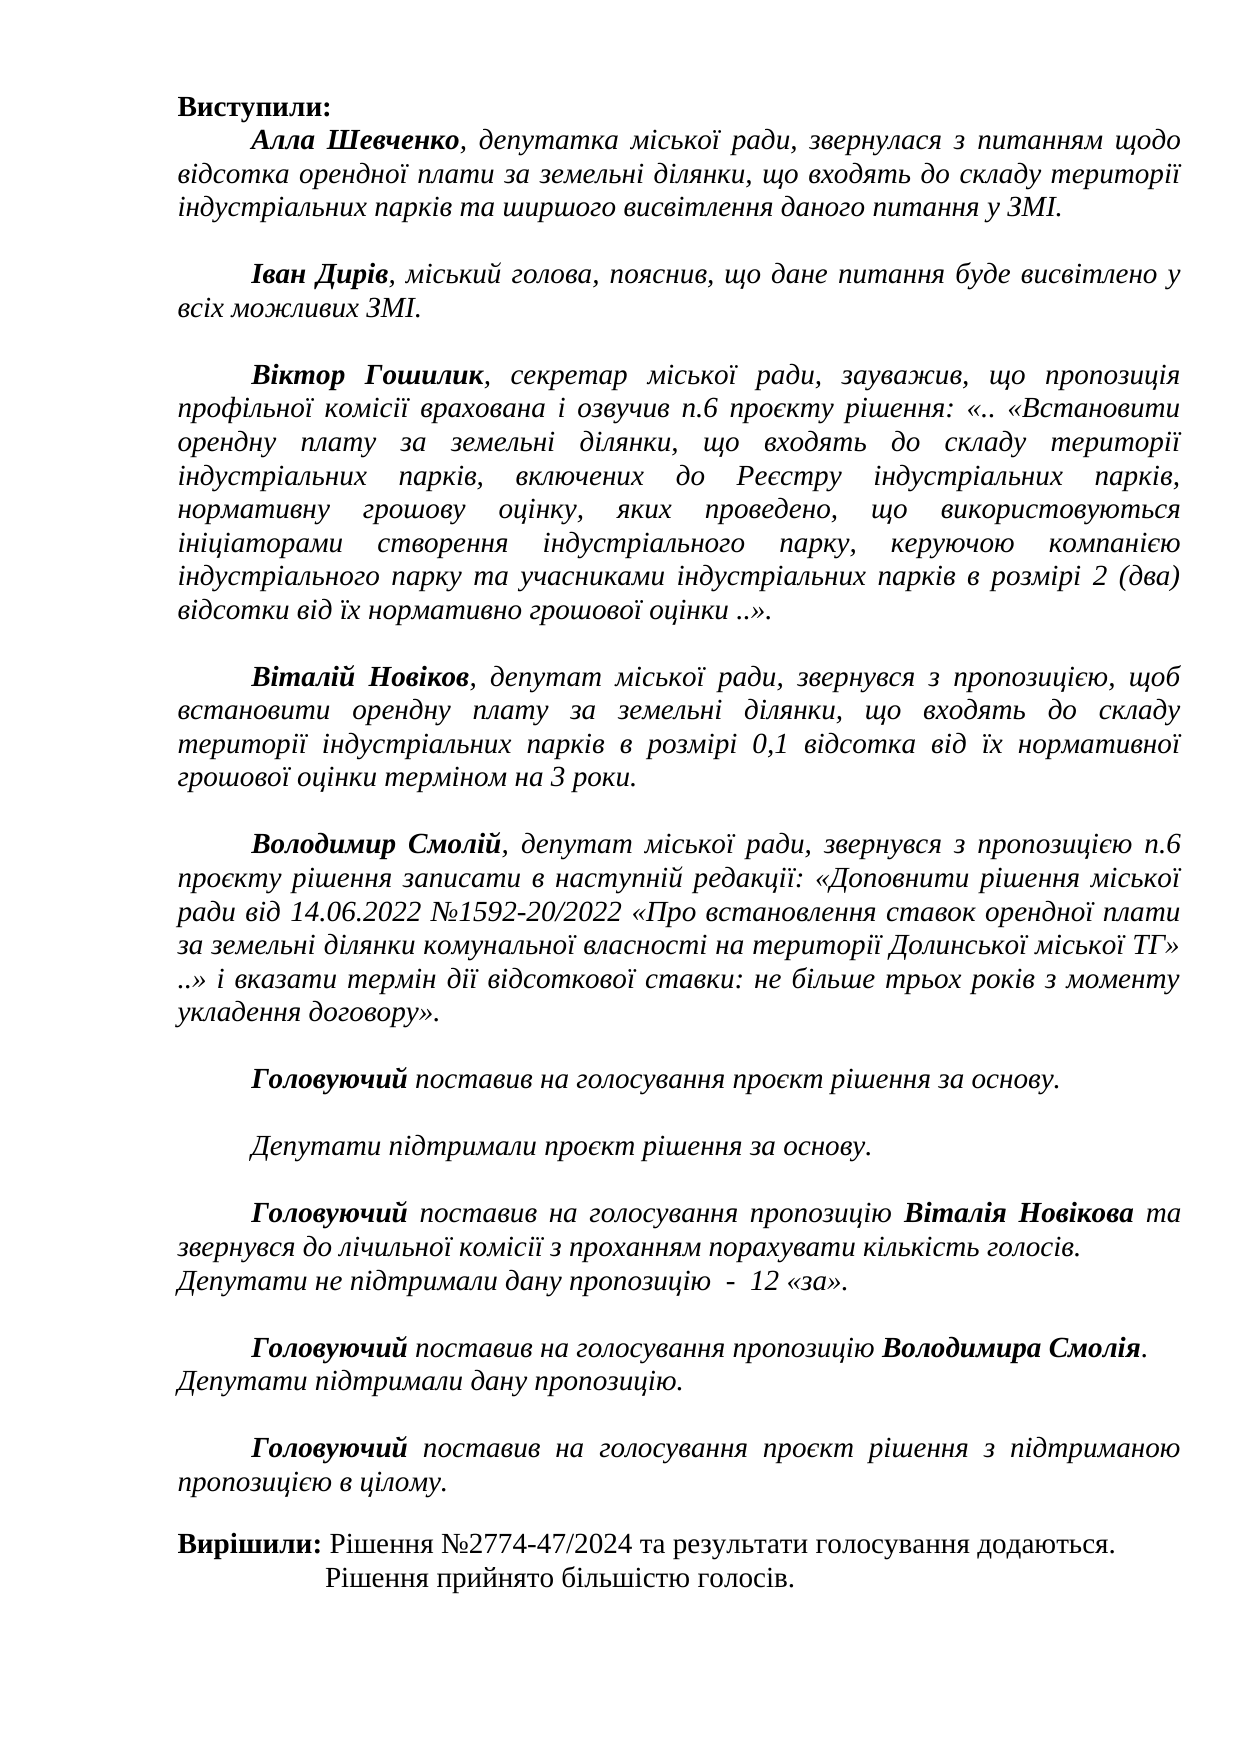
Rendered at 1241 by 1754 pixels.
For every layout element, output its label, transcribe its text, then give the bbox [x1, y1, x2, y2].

text Депутати підтримали проєкт рішення за основу. [177, 1128, 1181, 1162]
text Виступили: [177, 89, 1181, 122]
text Рішення прийнято більшістю голосів. [325, 1560, 1181, 1593]
text Вирішили: Рішення №2774-47/2024 та результати голосування додаються. [177, 1526, 1181, 1560]
text Головуючий поставив на голосування проєкт рішення за основу. [177, 1061, 1181, 1095]
text Віталій Новіков, депутат міської ради, звернувся з пропозицією, щоб встановити орендну плату за земельні ділянки, що входять до складу території індустріальних парків в розмірі 0,1 відсотка від їх нормативної грошової оцінки терміном на 3 роки. [177, 659, 1181, 793]
text Головуючий поставив на голосування пропозицію Володимира Смолія. [177, 1330, 1181, 1363]
text Депутати підтримали дану пропозицію. [177, 1363, 1181, 1397]
text Головуючий поставив на голосування пропозицію Віталія Новікова та звернувся до лічильної комісії з проханням порахувати кількість голосів. [177, 1196, 1181, 1263]
text Депутати не підтримали дану пропозицію - 12 «за». [177, 1263, 1181, 1296]
text Головуючий поставив на голосування проєкт рішення з підтриманою пропозицією в цілому. [177, 1430, 1181, 1497]
text Іван Дирів, міський голова, пояснив, що дане питання буде висвітлено у всіх можливих ЗМІ. [177, 256, 1181, 323]
text Володимир Смолій, депутат міської ради, звернувся з пропозицією п.6 проєкту рішення записати в наступній редакції: «Доповнити рішення міської ради від 14.06.2022 №1592-20/2022 «Про встановлення ставок орендної плати за земельні ділянки комунальної власності на території Долинської міської ТГ» ..» і вказати термін дії відсоткової ставки: не більше трьох років з моменту укладення договору». [177, 827, 1181, 1028]
text Алла Шевченко, депутатка міської ради, звернулася з питанням щодо відсотка орендної плати за земельні ділянки, що входять до складу території індустріальних парків та ширшого висвітлення даного питання у ЗМІ. [177, 122, 1181, 223]
text Віктор Гошилик, секретар міської ради, зауважив, що пропозиція профільної комісії врахована і озвучив п.6 проєкту рішення: «.. «Встановити орендну плату за земельні ділянки, що входять до складу території індустріальних парків, включених до Реєстру індустріальних парків, нормативну грошову оцінку, яких проведено, що використовуються ініціаторами створення індустріального парку, керуючою компанією індустріального парку та учасниками індустріальних парків в розмірі 2 (два) відсотки від їх нормативно грошової оцінки ..». [177, 357, 1181, 625]
